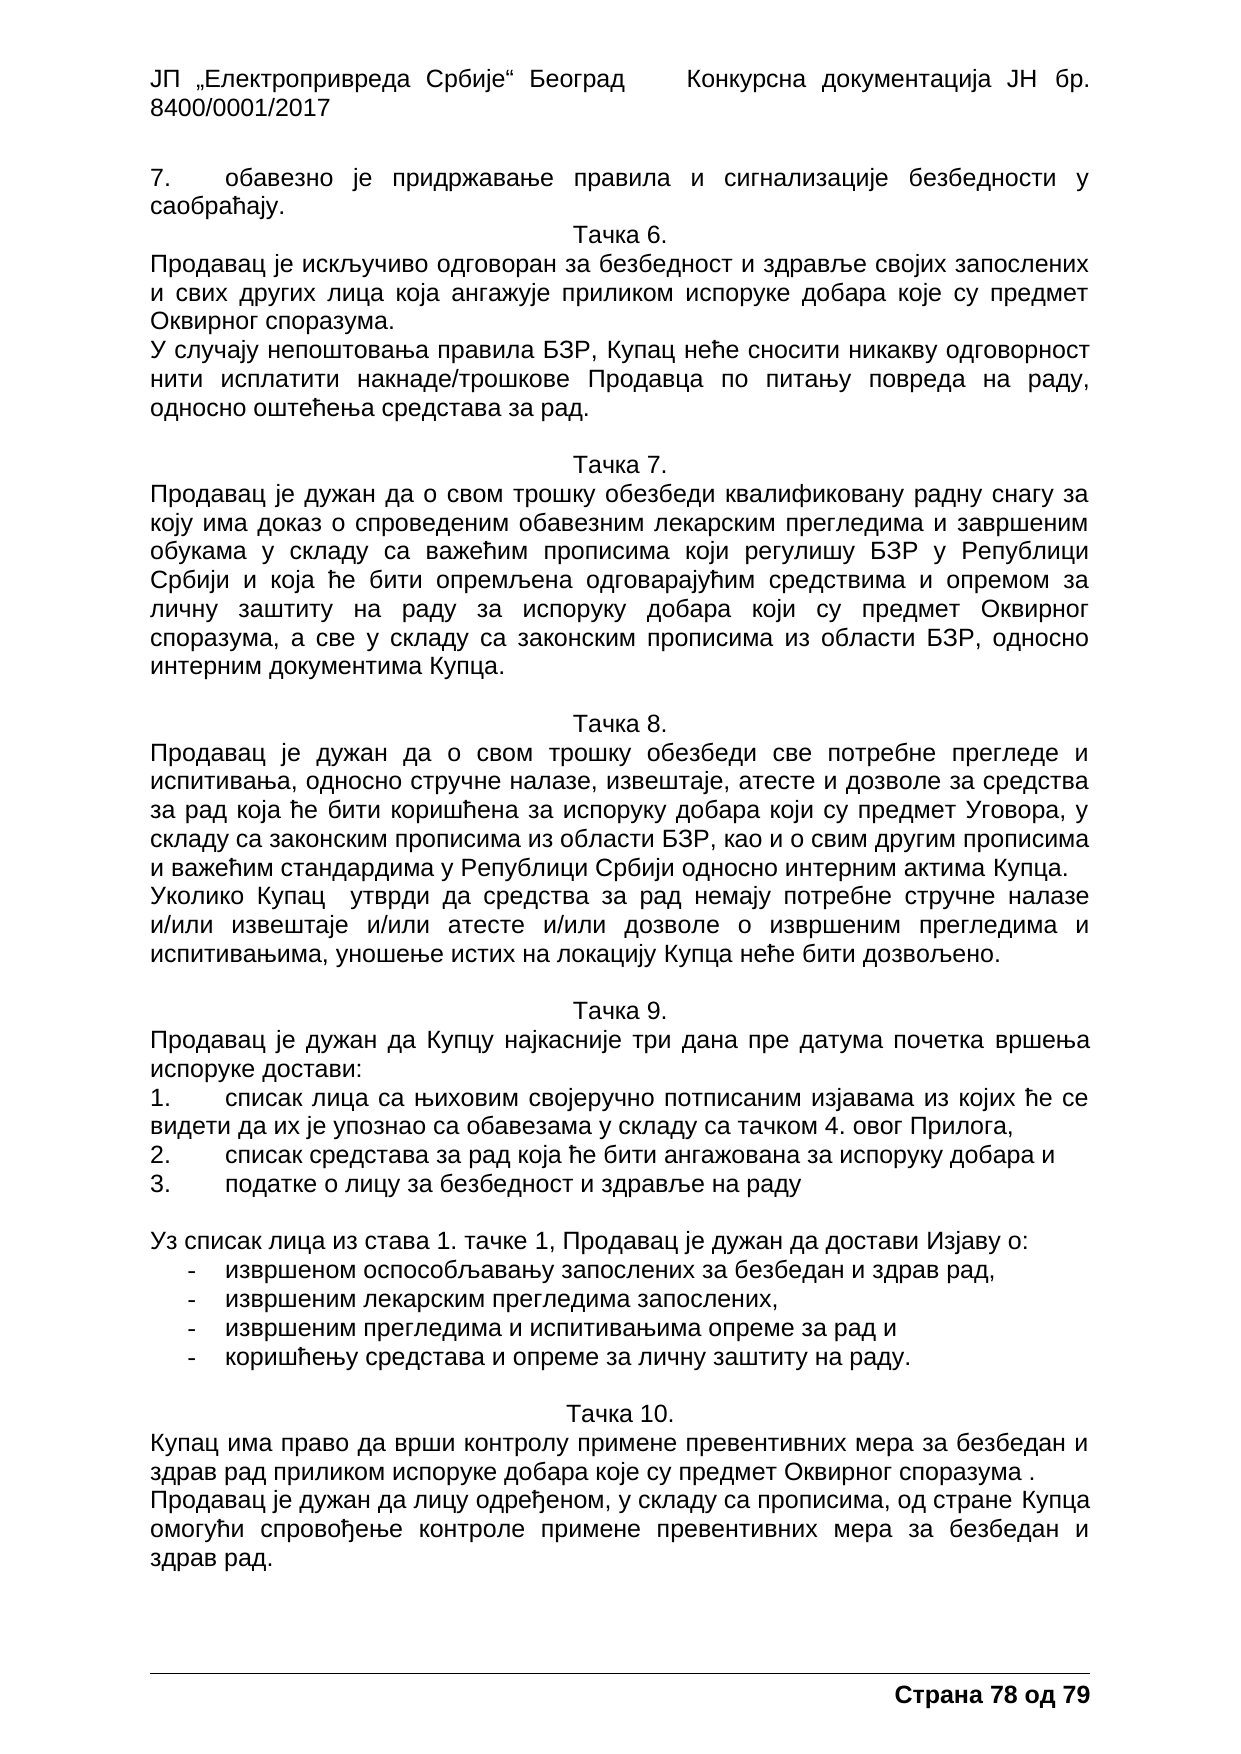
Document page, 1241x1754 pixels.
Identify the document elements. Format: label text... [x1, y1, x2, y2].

text Уз списак лица из става 1. тачке 1, Продавац је дужан да достави Изјаву о: [150, 1226, 1090, 1255]
text Уколико Купац утврди да средства за рад немају потребне стручне налазе и/или извештаје и/или атесте и/или дозволе о извршеним прегледима и испитивањима, уношење истих на локацију Купца неће бити дозвољено. [150, 881, 1090, 967]
text Продавац је дужан да лицу одређеном, у складу са прописима, од стране Купца омогући спровођење контроле примене превентивних мера за безбедан и здрав рад. [150, 1485, 1090, 1572]
text 2. списак средстава за рад која ће бити ангажована за испоруку добара и [150, 1140, 1090, 1169]
text Купац има право да врши контролу примене превентивних мера за безбедан и здрав рад приликом испоруке добара које су предмет Оквирног споразума . [150, 1428, 1090, 1485]
list извршеним прегледима и испитивањима опреме за рад и [187, 1313, 1090, 1342]
text Продавац је искључиво одговоран за безбедност и здравље својих запослених и свих других лица која ангажује приликом испоруке добара које су предмет Оквирног споразума. [150, 249, 1090, 335]
text Тачка 7. [150, 450, 1090, 479]
text Тачка 9. [150, 996, 1090, 1025]
text 1. списак лица са њиховим својеручно потписаним изјавама из којих ће се видети да их је упознао са обавезама у складу са тачком 4. овог Прилога, [150, 1082, 1090, 1140]
text 3. податке о лицу за безбедност и здравље на раду [150, 1169, 1090, 1197]
list извршеним лекарским прегледима запослених, [187, 1284, 1090, 1313]
text 7. обавезно је придржавање правила и сигнализације безбедности у саобраћају. [150, 162, 1090, 220]
list коришћењу средстава и опреме за личну заштиту на раду. [187, 1342, 1090, 1370]
text Продавац је дужан да Купцу најкасније три дана пре датума почетка вршења испоруке достави: [150, 1025, 1090, 1082]
text Тачка 10. [150, 1399, 1090, 1428]
text У случају непоштовања правила БЗР, Купац неће сносити никакву одговорност нити исплатити накнаде/трошкове Продавца по питању повреда на раду, односно оштећења средстава за рад. [150, 335, 1090, 421]
text Продавац је дужан да о свом трошку обезбеди све потребне прегледе и испитивања, односно стручне налазе, извештаје, атесте и дозволе за средства за рад која ће бити коришћена за испоруку добара који су предмет Уговора, у складу са законским прописима из области БЗР, као и о свим другим прописима и важећим стандардима у Републици Србији односно интерним актима Купца. [150, 737, 1090, 881]
text Тачка 8. [150, 709, 1090, 737]
text Продавац је дужан да о свом трошку обезбеди квалификовану радну снагу за коју има доказ о спроведеним обавезним лекарским прегледима и завршеним обукама у складу са важећим прописима који регулишу БЗР у Републици Србији и која ће бити опремљена одговарајућим средствима и опремом за личну заштиту на раду за испоруку добара који су предмет Оквирног споразума, а све у складу са законским прописима из области БЗР, односно интерним документима Купца. [150, 479, 1090, 680]
list извршеном оспособљавању запослених за безбедан и здрав рад, [187, 1255, 1090, 1284]
text Тачка 6. [150, 220, 1090, 249]
